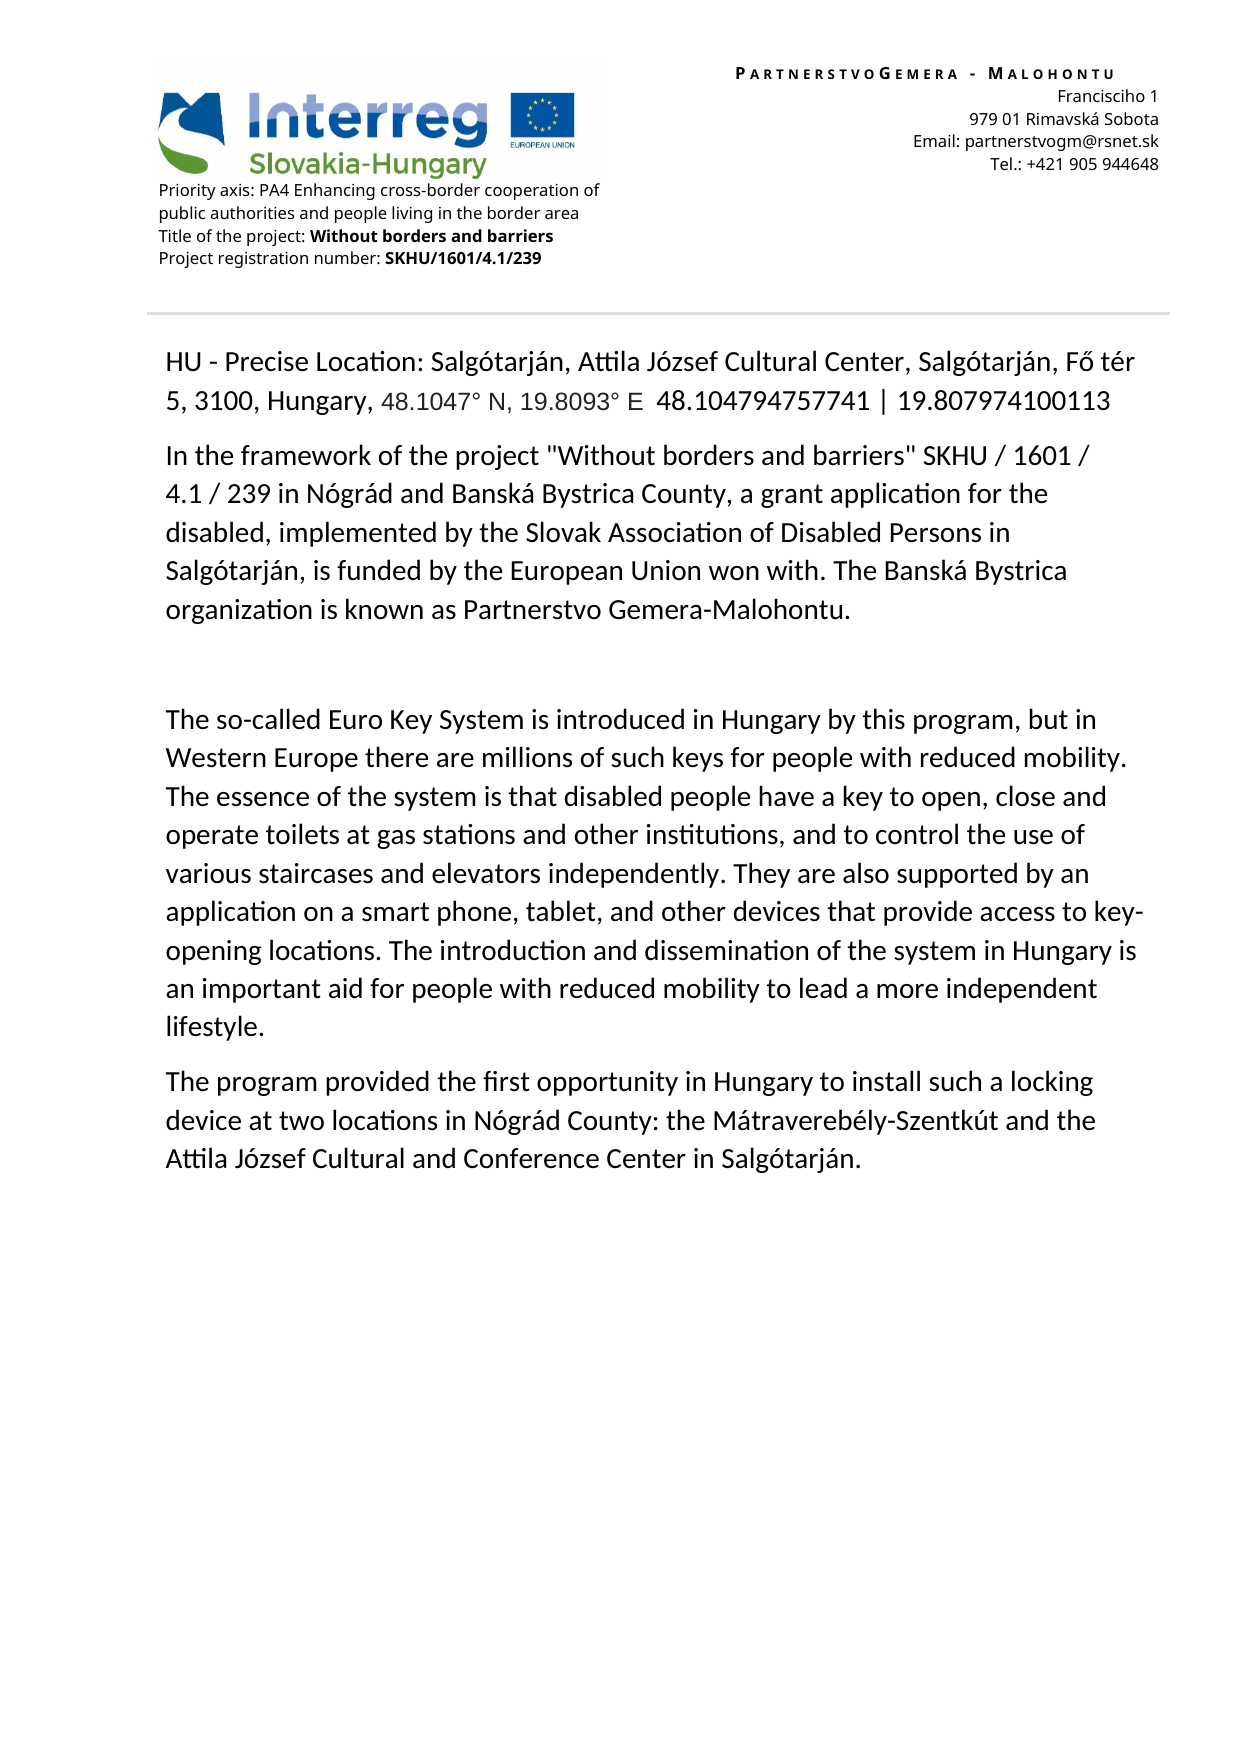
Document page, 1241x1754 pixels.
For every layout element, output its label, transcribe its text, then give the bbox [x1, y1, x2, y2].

text In the framework of the project "Without borders and barriers" SKHU / 1601 / 4.1 / 239 in Nógrád and Banská Bystrica County, a grant application for the disabled, implemented by the Slovak Association of Disabled Persons in Salgótarján, is funded by the European Union won with. The Banská Bystrica organization is known as Partnerstvo Gemera-Malohontu. [165, 437, 1152, 626]
text HU - Precise Location: Salgótarján, Attila József Cultural Center, Salgótarján, Fő tér 5, 3100, Hungary, 48.1047° N, 19.8093° E 48.104794757741 | 19.807974100113 [165, 343, 1152, 417]
text The so-called Euro Key System is introduced in Hungary by this program, but in Western Europe there are millions of such keys for people with reduced mobility. The essence of the system is that disabled people have a key to open, close and operate toilets at gas stations and other institutions, and to control the use of various staircases and elevators independently. They are also supported by an application on a smart phone, tablet, and other devices that provide access to key-opening locations. The introduction and dissemination of the system in Hungary is an important aid for people with reduced mobility to lead a more independent lifestyle. [165, 701, 1152, 1044]
picture [158, 59, 606, 179]
text The program provided the first opportunity in Hungary to install such a locking device at two locations in Nógrád County: the Mátraverebély-Szentkút and the Attila József Cultural and Conference Center in Salgótarján. [165, 1063, 1152, 1176]
